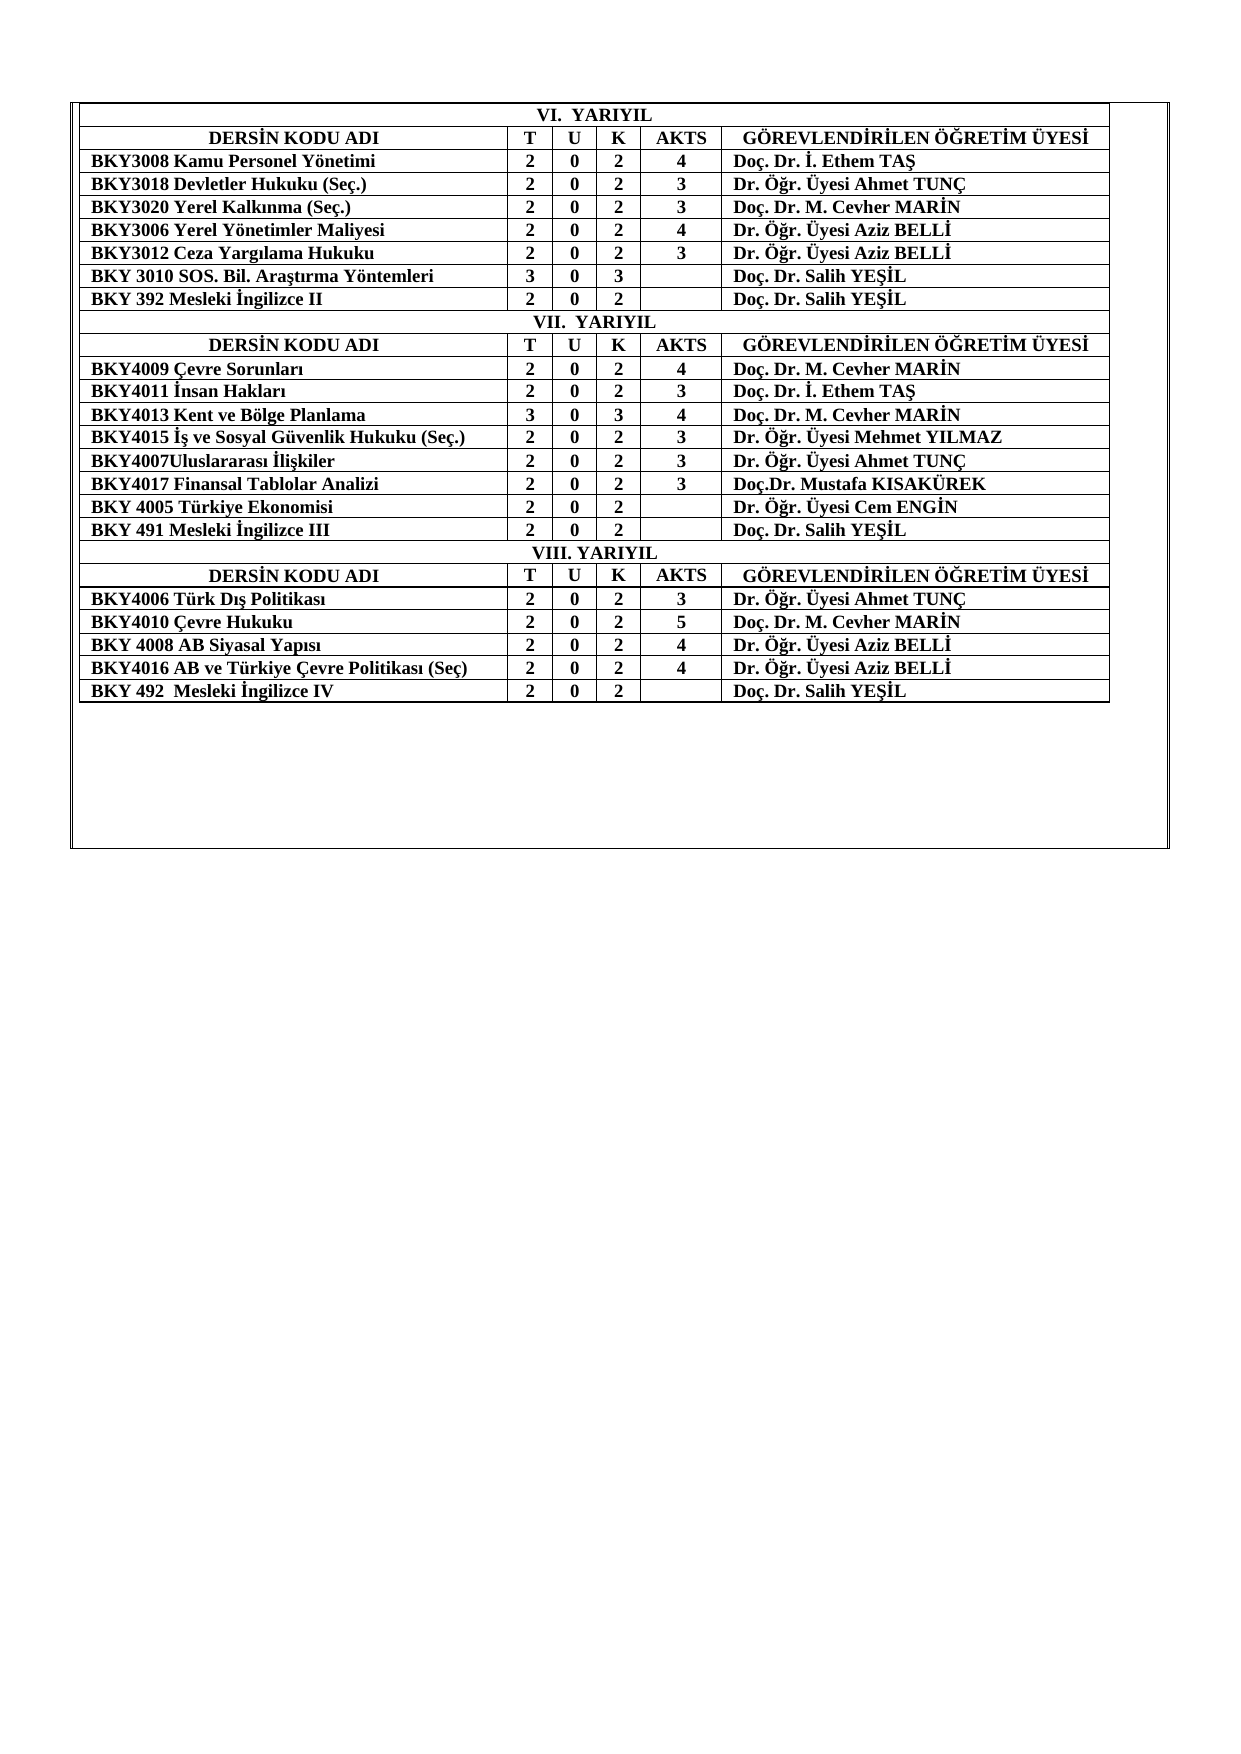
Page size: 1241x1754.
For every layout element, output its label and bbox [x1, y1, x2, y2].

table_header [73, 103, 1167, 848]
